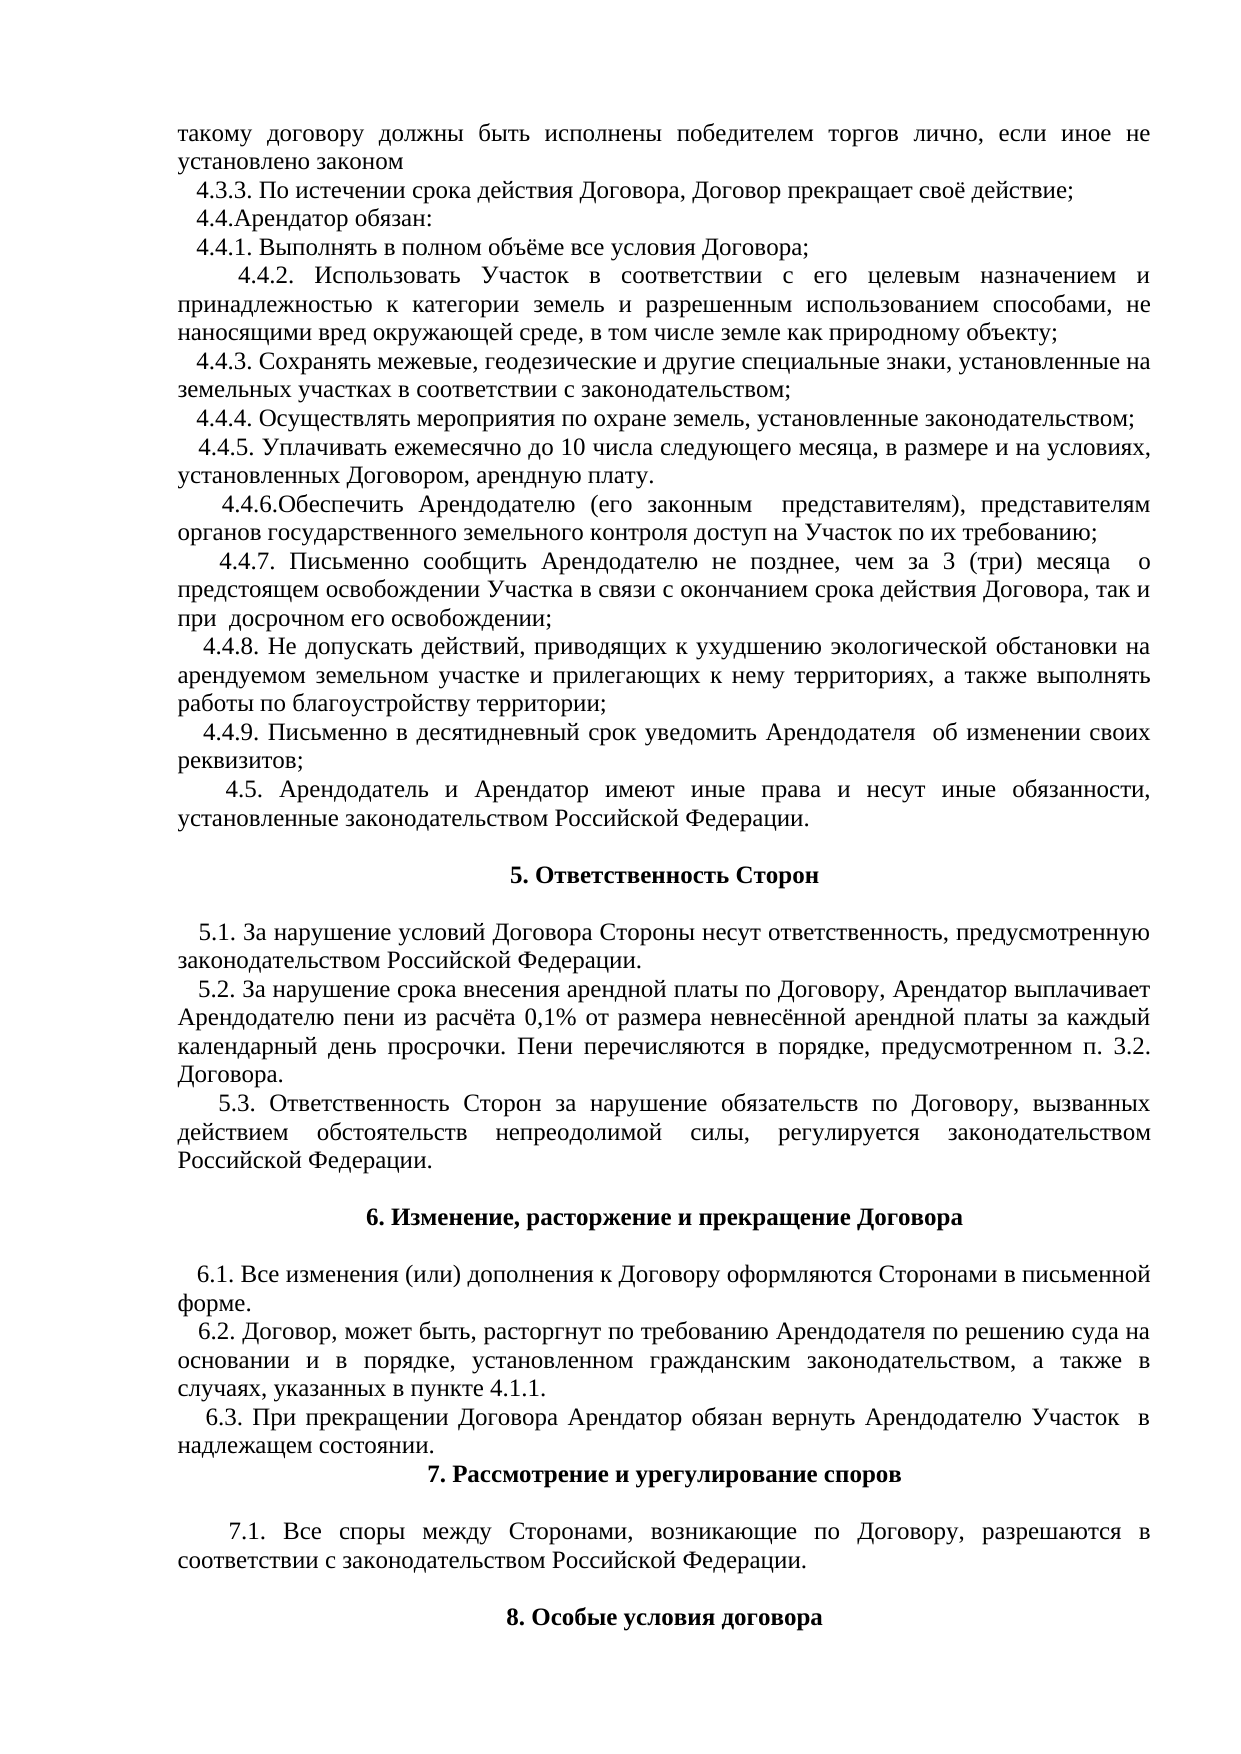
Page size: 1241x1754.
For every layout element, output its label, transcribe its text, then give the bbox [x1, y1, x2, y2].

text 4.4.Арендатор обязан: [177, 204, 1152, 232]
text 5. Ответственность Сторон [177, 860, 1152, 889]
text 4.5. Арендодатель и Арендатор имеют иные права и несут иные обязанности, установленные законодательством Российской Федерации. [177, 774, 1152, 832]
text 4.4.9. Письменно в десятидневный срок уведомить Арендодателя об изменении своих реквизитов; [177, 717, 1152, 774]
text 4.4.7. Письменно сообщить Арендодателю не позднее, чем за 3 (три) месяца о предстоящем освобождении Участка в связи с окончанием срока действия Договора, так и при досрочном его освобождении; [177, 546, 1152, 632]
text 4.4.2. Использовать Участок в соответствии с его целевым назначением и принадлежностью к категории земель и разрешенным использованием способами, не наносящими вред окружающей среде, в том числе земле как природному объекту; [177, 261, 1152, 346]
text 7.1. Все споры между Сторонами, возникающие по Договору, разрешаются в соответствии с законодательством Российской Федерации. [177, 1517, 1152, 1574]
text 4.3.3. По истечении срока действия Договора, Договор прекращает своё действие; [177, 175, 1152, 204]
text 5.3. Ответственность Сторон за нарушение обязательств по Договору, вызванных действием обстоятельств непреодолимой силы, регулируется законодательством Российской Федерации. [177, 1088, 1152, 1174]
text 5.1. За нарушение условий Договора Стороны несут ответственность, предусмотренную законодательством Российской Федерации. [177, 917, 1152, 974]
text 6. Изменение, расторжение и прекращение Договора [177, 1203, 1152, 1231]
text 4.4.1. Выполнять в полном объёме все условия Договора; [177, 232, 1152, 261]
text 4.4.6.Обеспечить Арендодателю (его законным представителям), представителям органов государственного земельного контроля доступ на Участок по их требованию; [177, 489, 1152, 546]
text 7. Рассмотрение и урегулирование споров [177, 1459, 1152, 1488]
text 8. Особые условия договора [177, 1602, 1152, 1631]
text 6.2. Договор, может быть, расторгнут по требованию Арендодателя по решению суда на основании и в порядке, установленном гражданским законодательством, а также в случаях, указанных в пункте 4.1.1. [177, 1317, 1152, 1402]
text 6.1. Все изменения (или) дополнения к Договору оформляются Сторонами в письменной форме. [177, 1260, 1152, 1317]
text 4.4.3. Сохранять межевые, геодезические и другие специальные знаки, установленные на земельных участках в соответствии с законодательством; [177, 346, 1152, 403]
text 4.4.4. Осуществлять мероприятия по охране земель, установленные законодательством; [177, 403, 1152, 432]
text 5.2. За нарушение срока внесения арендной платы по Договору, Арендатор выплачивает Арендодателю пени из расчёта 0,1% от размера невнесённой арендной платы за каждый календарный день просрочки. Пени перечисляются в порядке, предусмотренном п. 3.2. Договора. [177, 974, 1152, 1088]
text 6.3. При прекращении Договора Арендатор обязан вернуть Арендодателю Участок в надлежащем состоянии. [177, 1402, 1152, 1459]
text 4.4.5. Уплачивать ежемесячно до 10 числа следующего месяца, в размере и на условиях, установленных Договором, арендную плату. [177, 432, 1152, 489]
text 4.4.8. Не допускать действий, приводящих к ухудшению экологической обстановки на арендуемом земельном участке и прилегающих к нему территориях, а также выполнять работы по благоустройству территории; [177, 632, 1152, 717]
